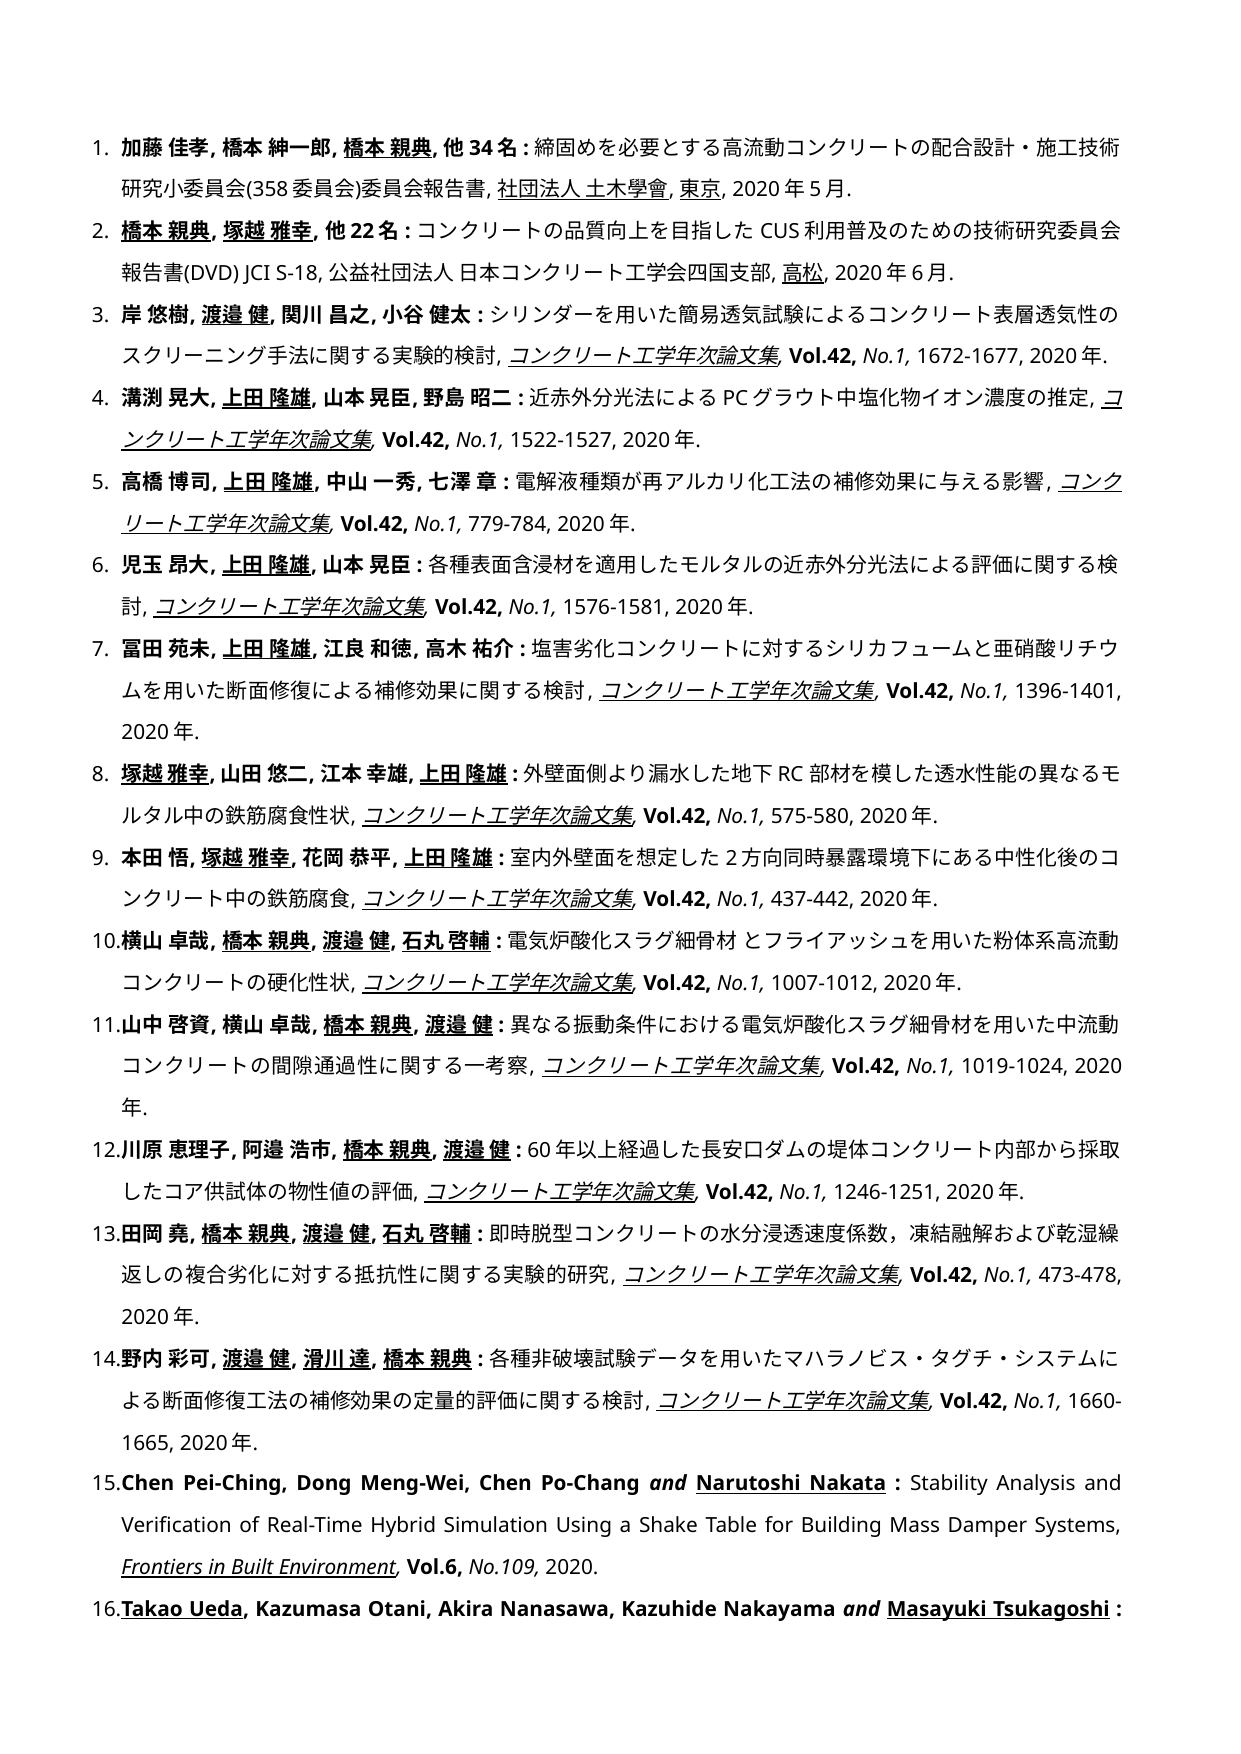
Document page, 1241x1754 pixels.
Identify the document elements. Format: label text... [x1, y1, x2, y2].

list 岸 悠樹, 渡邉 健, 関川 昌之, 小谷 健太 : シリンダーを用いた簡易透気試験によるコンクリート表層透気性のスクリーニング手法に関する実験的検討, コンクリート工学年次論文集, Vol.42, No.1, 1672-1677, 2020年. [92, 292, 1122, 376]
list 加藤 佳孝, 橋本 紳一郎, 橋本 親典, 他34名 : 締固めを必要とする高流動コンクリートの配合設計・施工技術研究小委員会(358委員会)委員会報告書, 社団法人 土木學會, 東京, 2020年5月. [92, 125, 1122, 209]
list 塚越 雅幸, 山田 悠二, 江本 幸雄, 上田 隆雄 : 外壁面側より漏水した地下RC 部材を模した透水性能の異なるモルタル中の鉄筋腐食性状, コンクリート工学年次論文集, Vol.42, No.1, 575-580, 2020年. [92, 752, 1122, 835]
list 橋本 親典, 塚越 雅幸, 他22名 : コンクリートの品質向上を目指したCUS利用普及のための技術研究委員会報告書(DVD) JCI S-18, 公益社団法人 日本コンクリート工学会四国支部, 高松, 2020年6月. [92, 209, 1122, 292]
list Chen Pei-Ching, Dong Meng-Wei, Chen Po-Chang and Narutoshi Nakata : Stability Analysis and Verification of Real-Time Hybrid Simulation Using a Shake Table for Building Mass Damper Systems, Frontiers in Built Environment, Vol.6, No.109, 2020. [92, 1462, 1122, 1587]
list 川原 恵理子, 阿邉 浩市, 橋本 親典, 渡邉 健 : 60年以上経過した長安口ダムの堤体コンクリート内部から採取したコア供試体の物性値の評価, コンクリート工学年次論文集, Vol.42, No.1, 1246-1251, 2020年. [92, 1128, 1122, 1211]
list 冨田 苑未, 上田 隆雄, 江良 和徳, 高木 祐介 : 塩害劣化コンクリートに対するシリカフュームと亜硝酸リチウムを用いた断面修復による補修効果に関する検討, コンクリート工学年次論文集, Vol.42, No.1, 1396-1401, 2020年. [92, 626, 1122, 752]
list 溝渕 晃大, 上田 隆雄, 山本 晃臣, 野島 昭二 : 近赤外分光法によるPCグラウト中塩化物イオン濃度の推定, コンクリート工学年次論文集, Vol.42, No.1, 1522-1527, 2020年. [92, 376, 1122, 459]
list 野内 彩可, 渡邉 健, 滑川 達, 橋本 親典 : 各種非破壊試験データを用いたマハラノビス・タグチ・システムによる断面修復工法の補修効果の定量的評価に関する検討, コンクリート工学年次論文集, Vol.42, No.1, 1660-1665, 2020年. [92, 1336, 1122, 1462]
list 横山 卓哉, 橋本 親典, 渡邉 健, 石丸 啓輔 : 電気炉酸化スラグ細骨材 とフライアッシュを用いた粉体系高流動コンクリートの硬化性状, コンクリート工学年次論文集, Vol.42, No.1, 1007-1012, 2020年. [92, 919, 1122, 1002]
list 田岡 堯, 橋本 親典, 渡邉 健, 石丸 啓輔 : 即時脱型コンクリートの水分浸透速度係数，凍結融解および乾湿繰返しの複合劣化に対する抵抗性に関する実験的研究, コンクリート工学年次論文集, Vol.42, No.1, 473-478, 2020年. [92, 1211, 1122, 1336]
list 山中 啓資, 横山 卓哉, 橋本 親典, 渡邉 健 : 異なる振動条件における電気炉酸化スラグ細骨材を用いた中流動コンクリートの間隙通過性に関する一考察, コンクリート工学年次論文集, Vol.42, No.1, 1019-1024, 2020年. [92, 1002, 1122, 1128]
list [92, 1587, 1122, 1629]
list 高橋 博司, 上田 隆雄, 中山 一秀, 七澤 章 : 電解液種類が再アルカリ化工法の補修効果に与える影響, コンクリート工学年次論文集, Vol.42, No.1, 779-784, 2020年. [92, 459, 1122, 543]
list 児玉 昂大, 上田 隆雄, 山本 晃臣 : 各種表面含浸材を適用したモルタルの近赤外分光法による評価に関する検討, コンクリート工学年次論文集, Vol.42, No.1, 1576-1581, 2020年. [92, 543, 1122, 626]
list 本田 悟, 塚越 雅幸, 花岡 恭平, 上田 隆雄 : 室内外壁面を想定した2方向同時暴露環境下にある中性化後のコンクリート中の鉄筋腐食, コンクリート工学年次論文集, Vol.42, No.1, 437-442, 2020年. [92, 835, 1122, 919]
